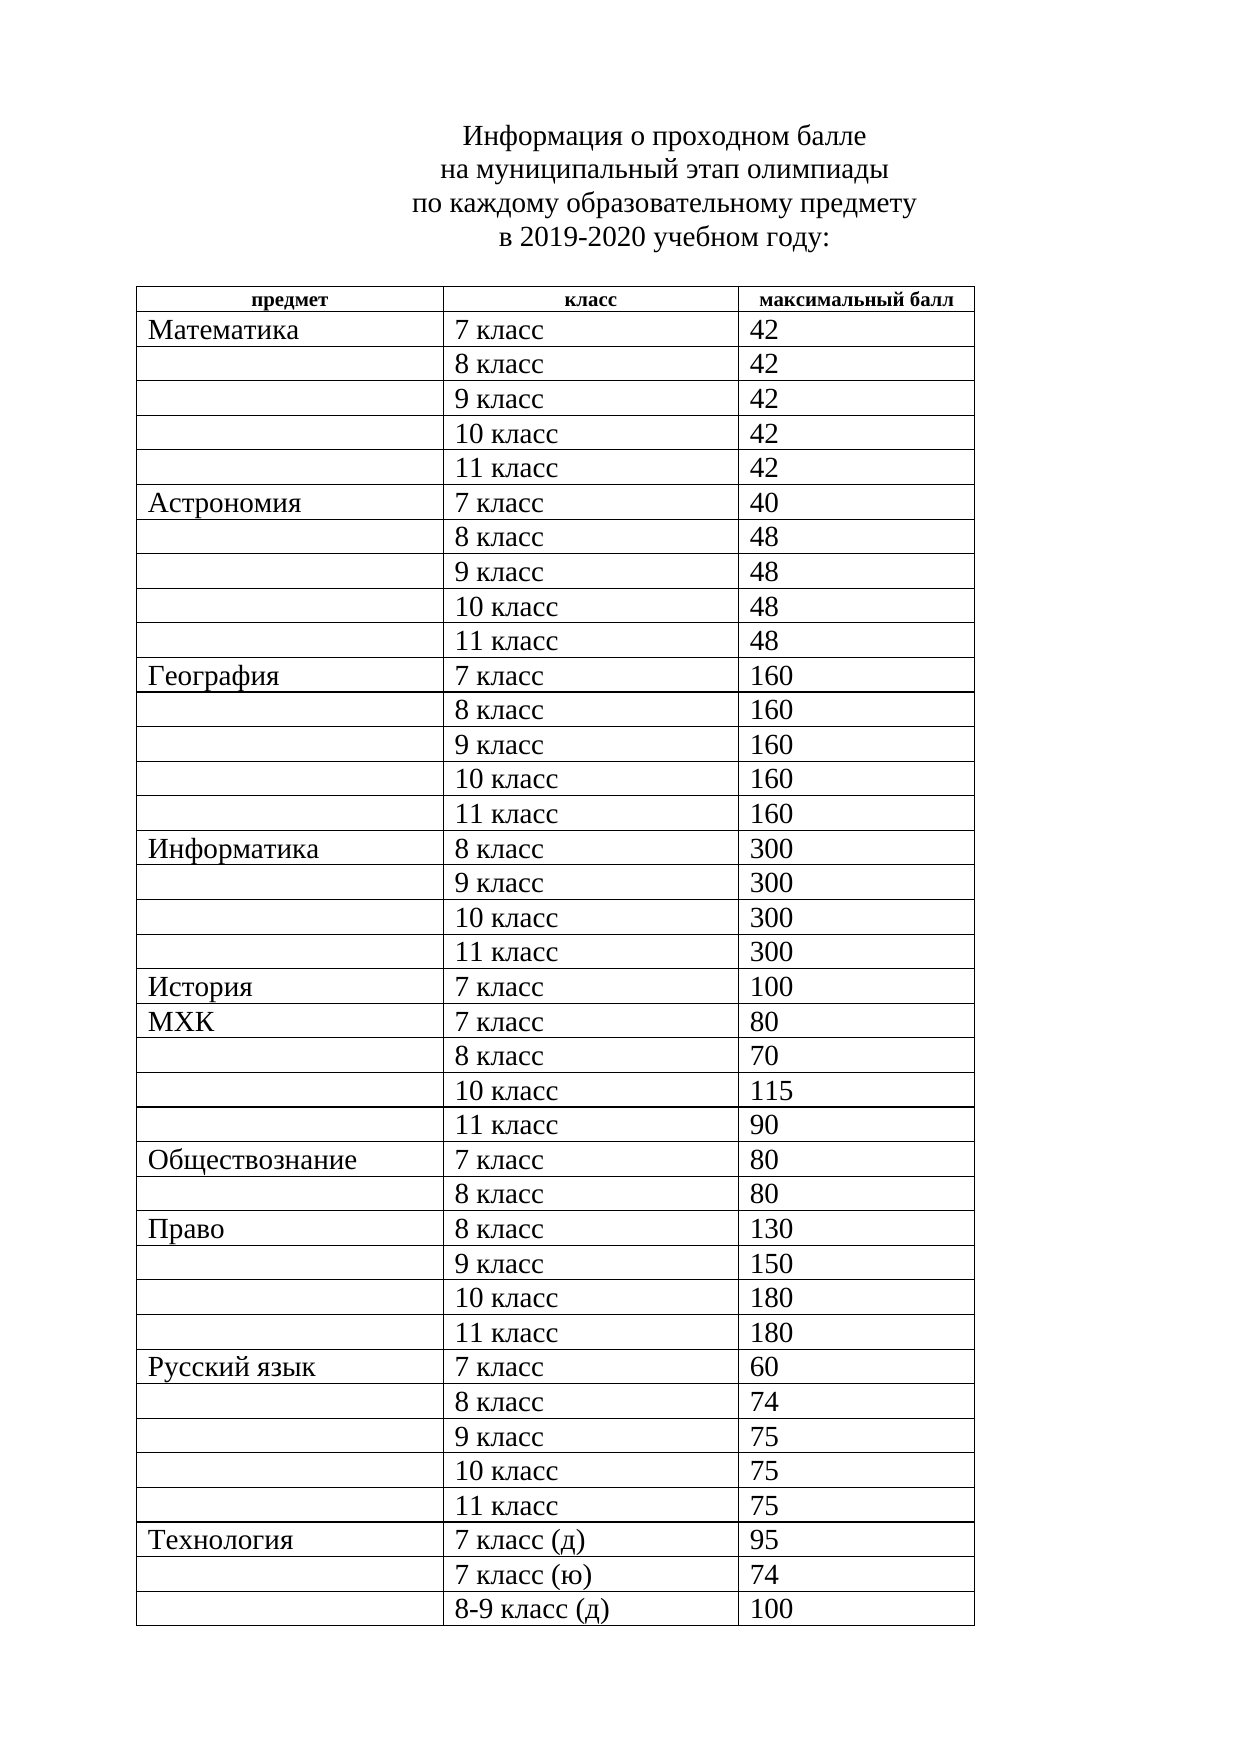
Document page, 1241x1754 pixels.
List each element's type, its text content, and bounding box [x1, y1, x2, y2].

table_cell 11 класс [444, 796, 738, 830]
table_cell 8 класс [444, 1177, 738, 1210]
table_cell Право [137, 1211, 443, 1245]
table_cell 9 класс [444, 727, 738, 761]
table_cell 10 класс [444, 900, 738, 933]
table_cell 300 [739, 935, 974, 968]
table_cell [137, 1246, 443, 1279]
table_cell [137, 381, 443, 415]
table_cell 42 [739, 312, 974, 346]
table_cell 160 [739, 658, 974, 691]
table_cell 10 класс [444, 1453, 738, 1487]
table_cell 7 класс [444, 1142, 738, 1176]
table_cell 7 класс (д) [444, 1523, 738, 1556]
table_cell 180 [739, 1315, 974, 1348]
table_cell [137, 520, 443, 553]
table_cell 8 класс [444, 347, 738, 380]
table_cell 42 [739, 347, 974, 380]
table_cell 8-9 класс (д) [444, 1592, 738, 1625]
table_cell 7 класс [444, 969, 738, 1003]
table_cell 8 класс [444, 520, 738, 553]
table_cell 42 [739, 416, 974, 449]
text в 2019-2020 учебном году: [148, 219, 1181, 252]
table_cell 42 [739, 381, 974, 415]
table_cell 48 [739, 623, 974, 657]
table_cell 74 [739, 1557, 974, 1591]
table_cell 160 [739, 762, 974, 795]
table_cell 11 класс [444, 935, 738, 968]
table_cell 11 класс [444, 450, 738, 484]
table_cell Технология [137, 1523, 443, 1556]
table_cell [137, 796, 443, 830]
table_cell Математика [137, 312, 443, 346]
table_cell 7 класс [444, 1004, 738, 1037]
table_cell 11 класс [444, 1488, 738, 1521]
table_header максимальный балл [739, 287, 974, 311]
table_cell 7 класс [444, 658, 738, 691]
table_cell [137, 900, 443, 933]
table_cell [137, 1384, 443, 1418]
table_cell 9 класс [444, 381, 738, 415]
table_cell 7 класс [444, 312, 738, 346]
table_cell 8 класс [444, 1211, 738, 1245]
table_cell МХК [137, 1004, 443, 1037]
table_cell 9 класс [444, 1419, 738, 1452]
table_cell [137, 762, 443, 795]
table_cell 80 [739, 1142, 974, 1176]
table_cell [137, 865, 443, 899]
table_cell 300 [739, 831, 974, 864]
table_cell [137, 935, 443, 968]
table_cell 11 класс [444, 1108, 738, 1141]
table_cell 40 [739, 485, 974, 518]
table_cell [137, 1177, 443, 1210]
table_cell 100 [739, 1592, 974, 1625]
table_cell [137, 693, 443, 726]
table_cell 160 [739, 693, 974, 726]
table_cell [137, 1592, 443, 1625]
table_cell 75 [739, 1488, 974, 1521]
table_cell Обществознание [137, 1142, 443, 1176]
table_cell [137, 416, 443, 449]
table_cell [137, 589, 443, 622]
table_cell [137, 1557, 443, 1591]
table_header класс [444, 287, 738, 311]
table_cell 11 класс [444, 1315, 738, 1348]
table_cell 7 класс (ю) [444, 1557, 738, 1591]
table_cell 8 класс [444, 1038, 738, 1072]
table_cell [137, 623, 443, 657]
table_cell 42 [739, 450, 974, 484]
table_cell 130 [739, 1211, 974, 1245]
table_cell 150 [739, 1246, 974, 1279]
table_cell 300 [739, 900, 974, 933]
table_cell [137, 1488, 443, 1521]
table_cell 48 [739, 589, 974, 622]
table_cell 11 класс [444, 623, 738, 657]
table_cell 7 класс [444, 1350, 738, 1383]
table_cell 10 класс [444, 1073, 738, 1106]
table_cell 115 [739, 1073, 974, 1106]
table_cell 48 [739, 554, 974, 588]
table_cell [137, 450, 443, 484]
table_cell [137, 1073, 443, 1106]
table_cell 10 класс [444, 1280, 738, 1314]
table_cell [137, 554, 443, 588]
text на муниципальный этап олимпиады [148, 152, 1181, 185]
table_cell 180 [739, 1280, 974, 1314]
table_cell География [137, 658, 443, 691]
table_cell 90 [739, 1108, 974, 1141]
table_cell 160 [739, 796, 974, 830]
table_cell 9 класс [444, 865, 738, 899]
table_cell [137, 347, 443, 380]
table_cell 80 [739, 1004, 974, 1037]
table_cell 70 [739, 1038, 974, 1072]
table_cell 74 [739, 1384, 974, 1418]
table_cell Информатика [137, 831, 443, 864]
table_cell 48 [739, 520, 974, 553]
table_cell Русский язык [137, 1350, 443, 1383]
table_cell [137, 727, 443, 761]
table_cell 9 класс [444, 554, 738, 588]
table_cell Астрономия [137, 485, 443, 518]
text по каждому образовательному предмету [148, 185, 1181, 219]
table_cell [137, 1315, 443, 1348]
table_cell 300 [739, 865, 974, 899]
table_cell 8 класс [444, 1384, 738, 1418]
table_cell 10 класс [444, 589, 738, 622]
table_cell 75 [739, 1453, 974, 1487]
table_cell 9 класс [444, 1246, 738, 1279]
table_cell 160 [739, 727, 974, 761]
table_cell 95 [739, 1523, 974, 1556]
table_cell 60 [739, 1350, 974, 1383]
table_cell 7 класс [444, 485, 738, 518]
table_cell [137, 1038, 443, 1072]
table_cell [137, 1453, 443, 1487]
table_cell 80 [739, 1177, 974, 1210]
table_cell История [137, 969, 443, 1003]
table_cell 8 класс [444, 831, 738, 864]
table_cell [137, 1108, 443, 1141]
table_cell 8 класс [444, 693, 738, 726]
table_cell 75 [739, 1419, 974, 1452]
table_cell [137, 1419, 443, 1452]
table_cell 10 класс [444, 416, 738, 449]
table_header предмет [137, 287, 443, 311]
table_cell [137, 1280, 443, 1314]
table_cell 10 класс [444, 762, 738, 795]
text Информация о проходном балле [148, 118, 1181, 152]
table_cell 100 [739, 969, 974, 1003]
